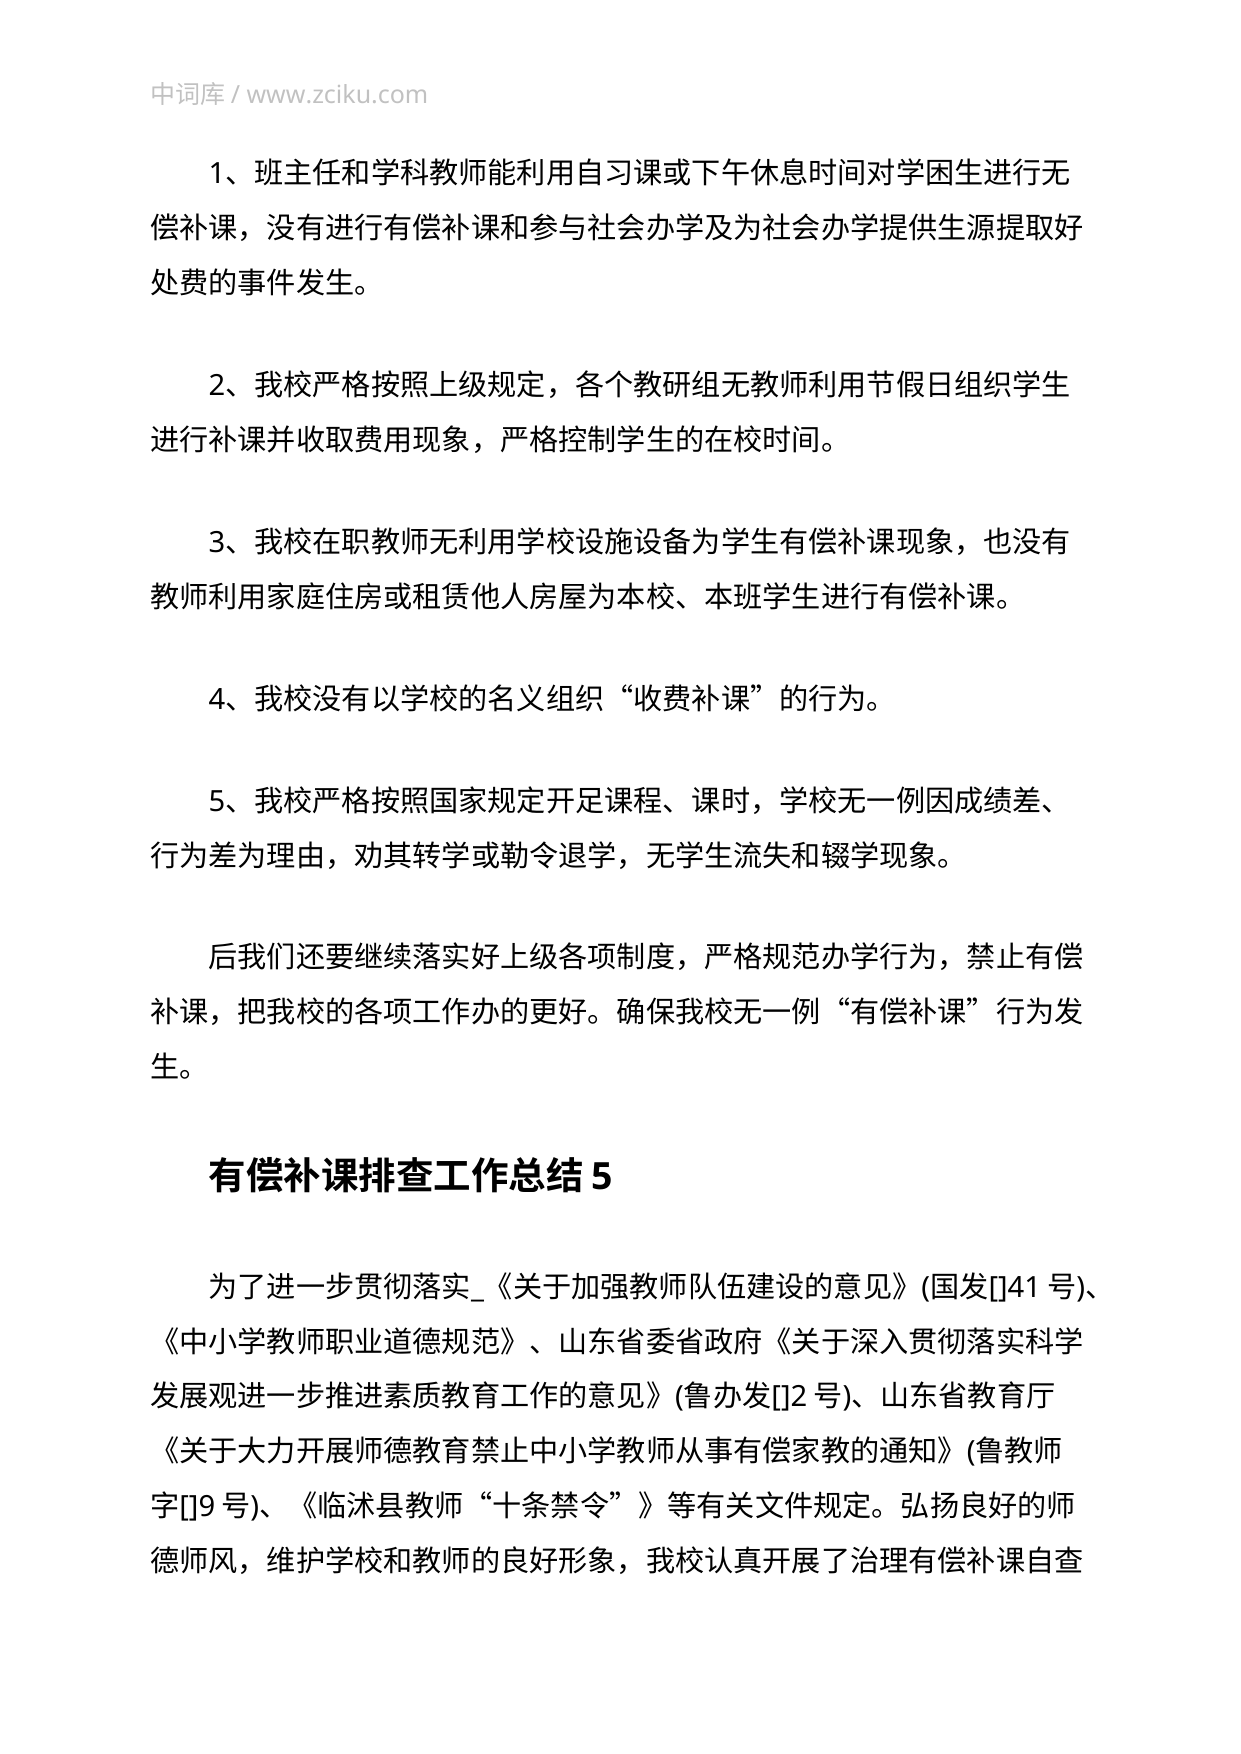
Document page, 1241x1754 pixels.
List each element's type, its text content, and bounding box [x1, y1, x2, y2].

text 2、我校严格按照上级规定，各个教研组无教师利用节假日组织学生进行补课并收取费用现象，严格控制学生的在校时间。 [150, 362, 1090, 459]
text 5、我校严格按照国家规定开足课程、课时，学校无一例因成绩差、行为差为理由，劝其转学或勒令退学，无学生流失和辍学现象。 [150, 777, 1090, 874]
text 3、我校在职教师无利用学校设施设备为学生有偿补课现象，也没有教师利用家庭住房或租赁他人房屋为本校、本班学生进行有偿补课。 [150, 518, 1090, 616]
text 1、班主任和学科教师能利用自习课或下午休息时间对学困生进行无偿补课，没有进行有偿补课和参与社会办学及为社会办学提供生源提取好处费的事件发生。 [150, 150, 1090, 302]
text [150, 1263, 1090, 1580]
text 4、我校没有以学校的名义组织“收费补课”的行为。 [150, 675, 1090, 718]
text 后我们还要继续落实好上级各项制度，严格规范办学行为，禁止有偿补课，把我校的各项工作办的更好。确保我校无一例“有偿补课”行为发生。 [150, 934, 1090, 1086]
text 有偿补课排查工作总结5 [150, 1146, 1090, 1200]
